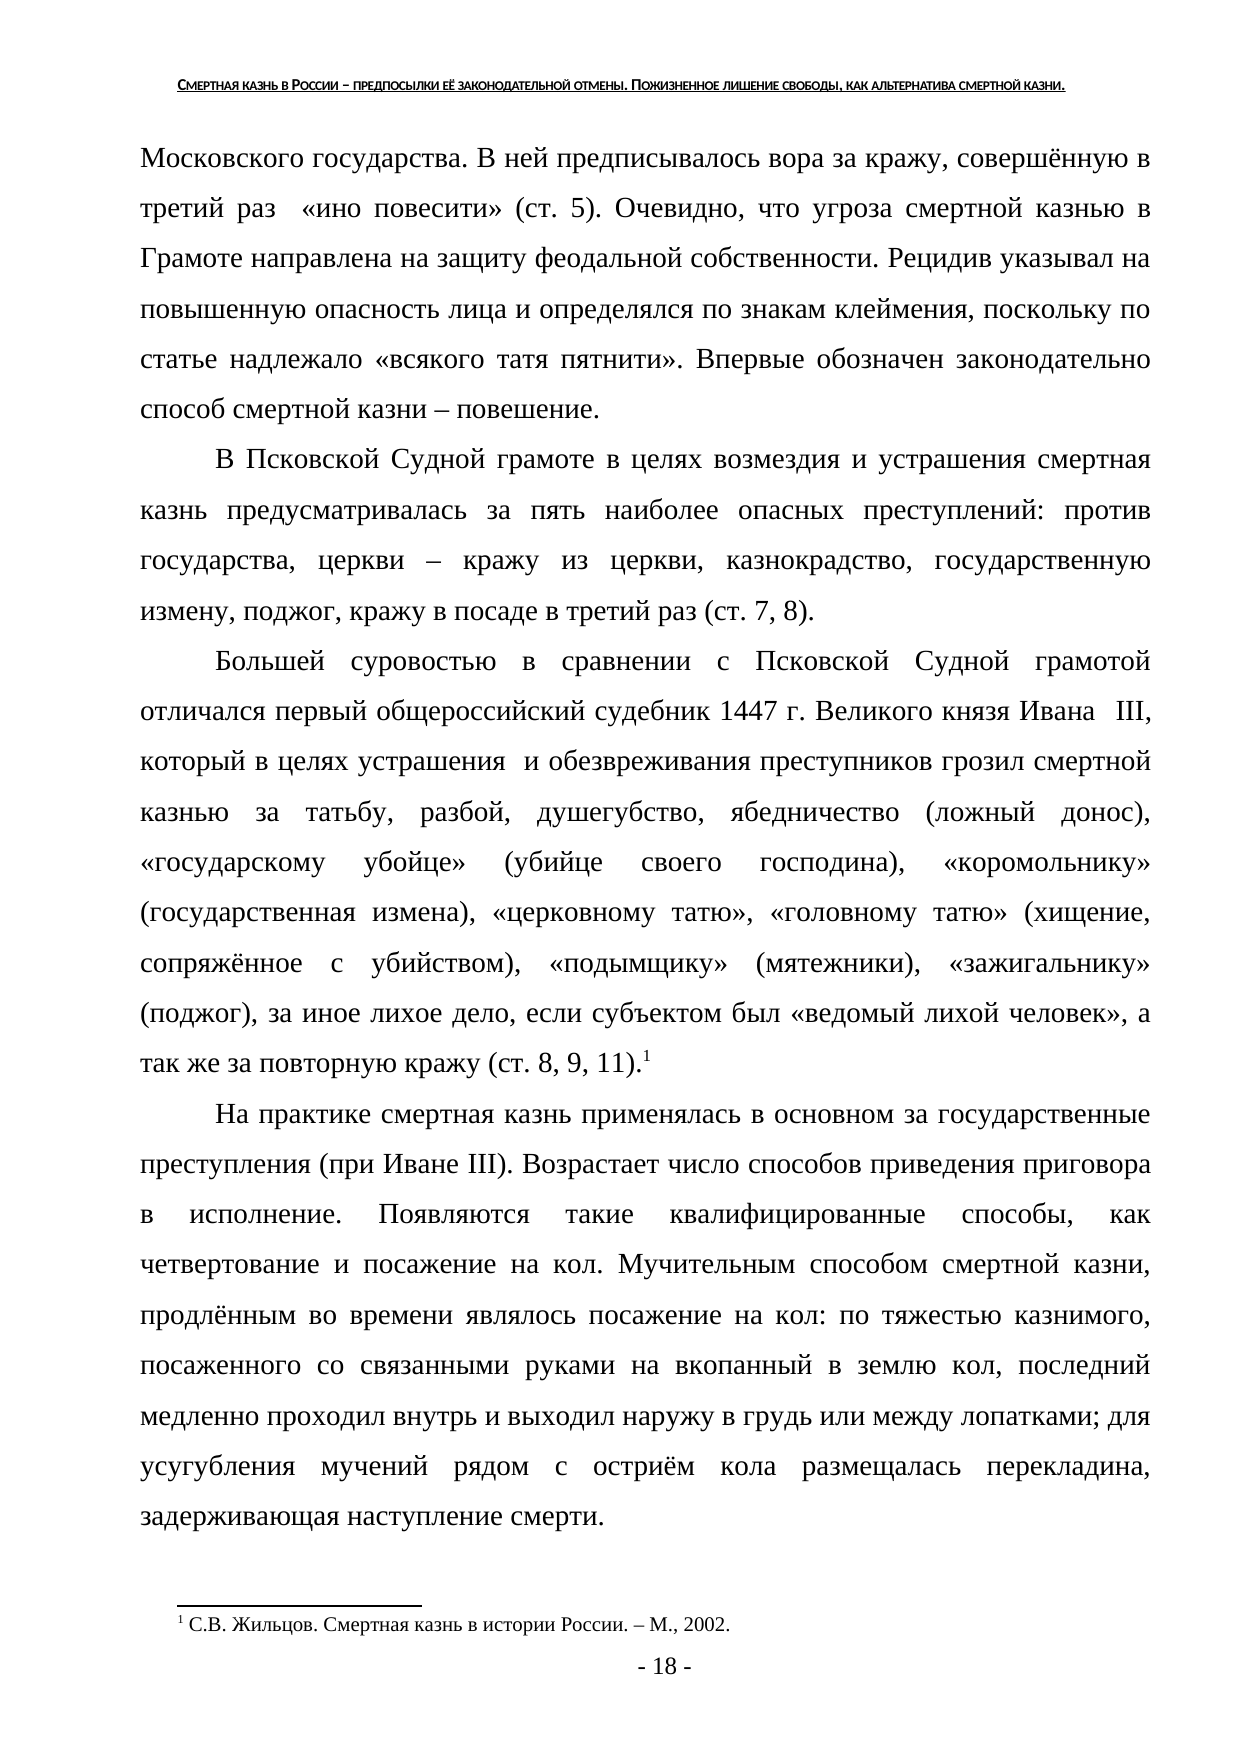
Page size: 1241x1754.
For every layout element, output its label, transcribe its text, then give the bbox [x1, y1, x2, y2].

text На практике смертная казнь применялась в основном за государственные преступления (при Иване III). Возрастает число способов приведения приговора в исполнение. Появляются такие квалифицированные способы, как четвертование и посажение на кол. Мучительным способом смертной казни, продлённым во времени являлось посажение на кол: по тяжестью казнимого, посаженного со связанными руками на вкопанный в землю кол, последний медленно проходил внутрь и выходил наружу в грудь или между лопатками; для усугубления мучений рядом с остриём кола размещалась перекладина, задерживающая наступление смерти. [140, 1096, 1152, 1532]
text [140, 140, 1152, 425]
text В Псковской Судной грамоте в целях возмездия и устрашения смертная казнь предусматривалась за пять наиболее опасных преступлений: против государства, церкви – кражу из церкви, казнокрадство, государственную измену, поджог, кражу в посаде в третий раз (ст. 7, 8). [140, 442, 1152, 626]
text Большей суровостью в сравнении с Псковской Судной грамотой отличался первый общероссийский судебник 1447 г. Великого князя Ивана III, который в целях устрашения и обезвреживания преступников грозил смертной казнью за татьбу, разбой, душегубство, ябедничество (ложный донос), «государскому убойце» (убийце своего господина), «коромольнику» (государственная измена), «церковному татю», «головному татю» (хищение, сопряжённое с убийством), «подымщику» (мятежники), «зажигальнику» (поджог), за иное лихое дело, если субъектом был «ведомый лихой человек», а так же за повторную кражу (ст. 8, 9, 11). [140, 643, 1152, 1079]
